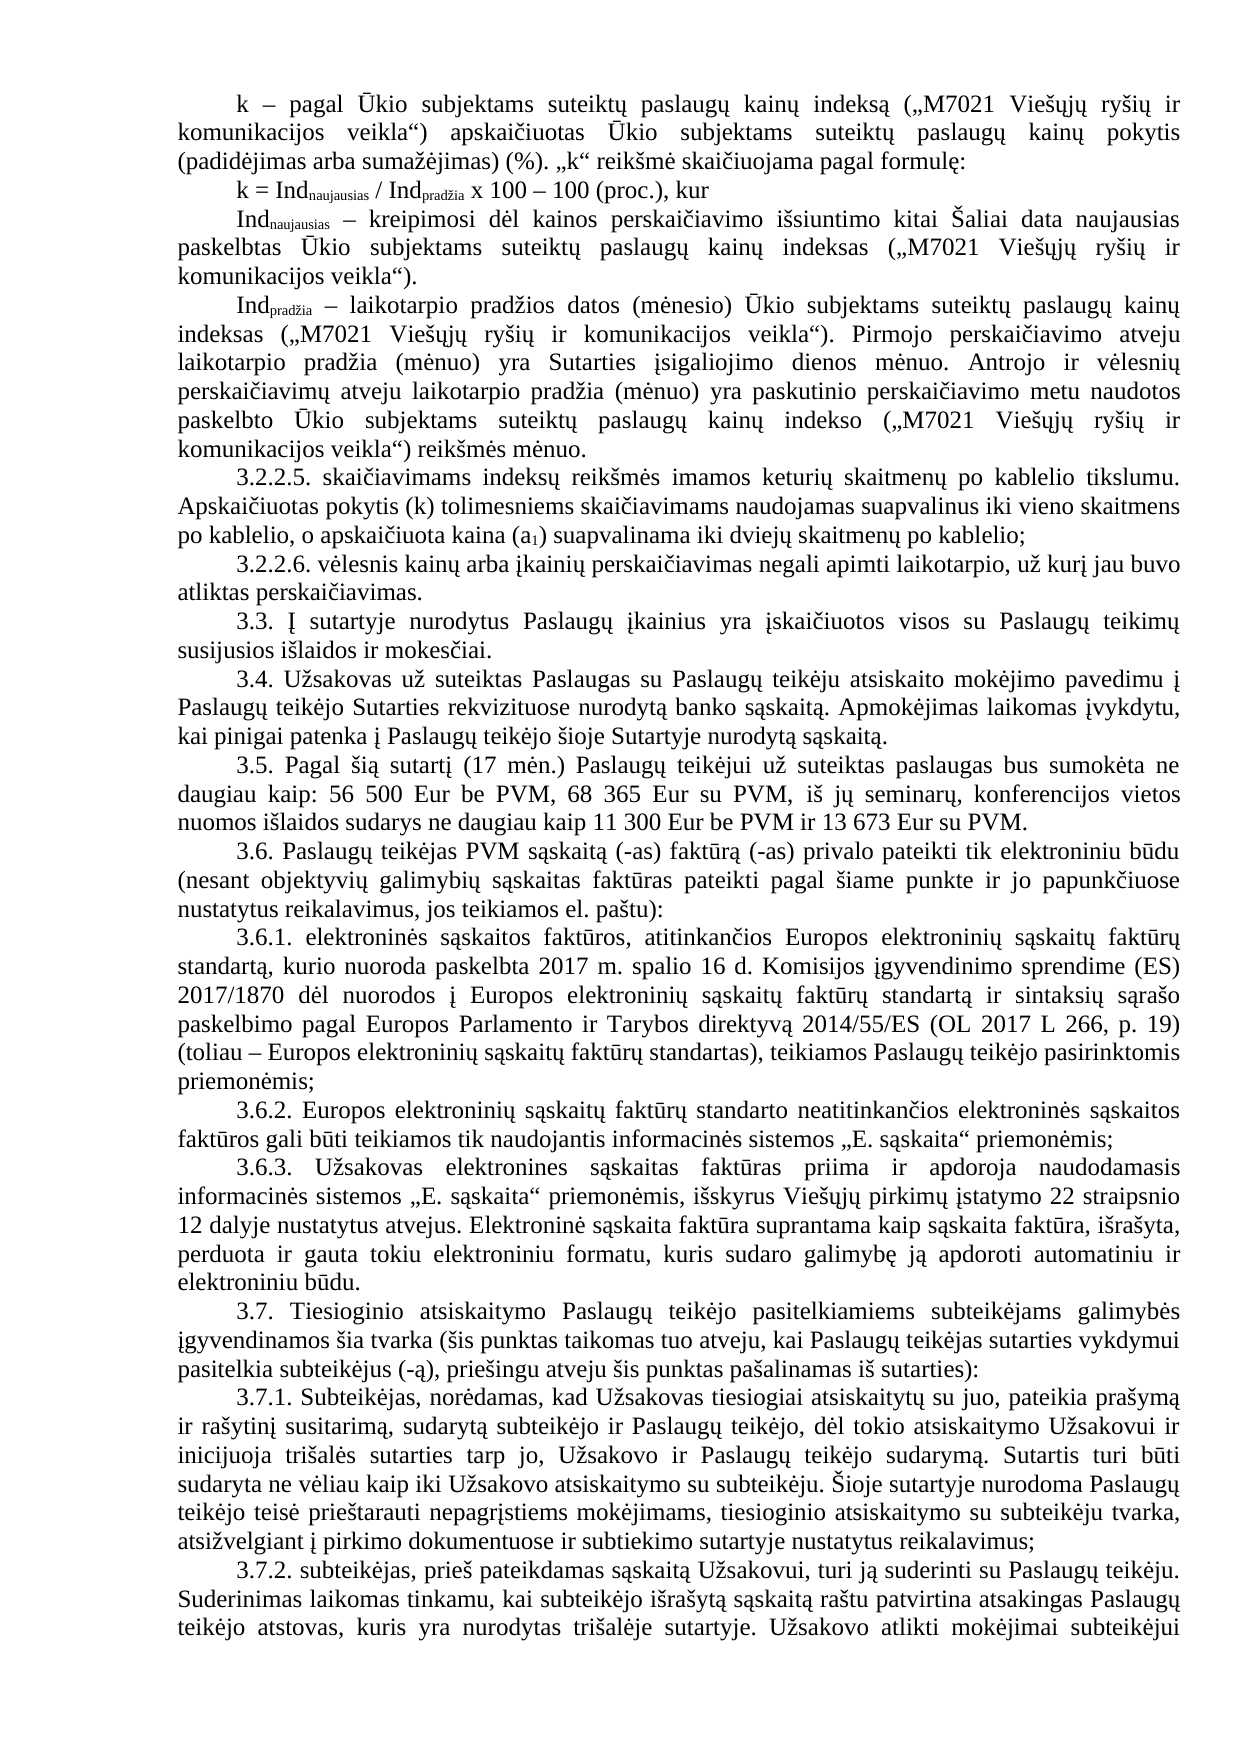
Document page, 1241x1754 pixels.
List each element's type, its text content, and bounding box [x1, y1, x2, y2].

text 3.7. Tiesioginio atsiskaitymo Paslaugų teikėjo pasitelkiamiems subteikėjams galimybės įgyvendinamos šia tvarka (šis punktas taikomas tuo atveju, kai Paslaugų teikėjas sutarties vykdymui pasitelkia subteikėjus (-ą), priešingu atveju šis punktas pašalinamas iš sutarties): [177, 1296, 1181, 1382]
text 3.6.2. Europos elektroninių sąskaitų faktūrų standarto neatitinkančios elektroninės sąskaitos faktūros gali būti teikiamos tik naudojantis informacinės sistemos „E. sąskaita“ priemonėmis; [177, 1095, 1181, 1152]
text k – pagal Ūkio subjektams suteiktų paslaugų kainų indeksą („M7021 Viešųjų ryšių ir komunikacijos veikla“) apskaičiuotas Ūkio subjektams suteiktų paslaugų kainų pokytis (padidėjimas arba sumažėjimas) (%). „k“ reikšmė skaičiuojama pagal formulę: [177, 89, 1181, 175]
text 3.2.2.5. skaičiavimams indeksų reikšmės imamos keturių skaitmenų po kablelio tikslumu. Apskaičiuotas pokytis (k) tolimesniems skaičiavimams naudojamas suapvalinus iki vieno skaitmens po kablelio, o apskaičiuota kaina (a1) suapvalinama iki dviejų skaitmenų po kablelio; [177, 462, 1181, 549]
text Indnaujausias – kreipimosi dėl kainos perskaičiavimo išsiuntimo kitai Šaliai data naujausias paskelbtas Ūkio subjektams suteiktų paslaugų kainų indeksas („M7021 Viešųjų ryšių ir komunikacijos veikla“). [177, 204, 1181, 290]
text 3.3. Į sutartyje nurodytus Paslaugų įkainius yra įskaičiuotos visos su Paslaugų teikimų susijusios išlaidos ir mokesčiai. [177, 606, 1181, 664]
text 3.4. Užsakovas už suteiktas Paslaugas su Paslaugų teikėju atsiskaito mokėjimo pavedimu į Paslaugų teikėjo Sutarties rekvizituose nurodytą banko sąskaitą. Apmokėjimas laikomas įvykdytu, kai pinigai patenka į Paslaugų teikėjo šioje Sutartyje nurodytą sąskaitą. [177, 664, 1181, 750]
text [177, 1555, 1181, 1641]
text 3.6.1. elektroninės sąskaitos faktūros, atitinkančios Europos elektroninių sąskaitų faktūrų standartą, kurio nuoroda paskelbta 2017 m. spalio 16 d. Komisijos įgyvendinimo sprendime (ES) 2017/1870 dėl nuorodos į Europos elektroninių sąskaitų faktūrų standartą ir sintaksių sąrašo paskelbimo pagal Europos Parlamento ir Tarybos direktyvą 2014/55/ES (OL 2017 L 266, p. 19) (toliau – Europos elektroninių sąskaitų faktūrų standartas), teikiamos Paslaugų teikėjo pasirinktomis priemonėmis; [177, 922, 1181, 1095]
text 3.2.2.6. vėlesnis kainų arba įkainių perskaičiavimas negali apimti laikotarpio, už kurį jau buvo atliktas perskaičiavimas. [177, 549, 1181, 606]
text 3.6.3. Užsakovas elektronines sąskaitas faktūras priima ir apdoroja naudodamasis informacinės sistemos „E. sąskaita“ priemonėmis, išskyrus Viešųjų pirkimų įstatymo 22 straipsnio 12 dalyje nustatytus atvejus. Elektroninė sąskaita faktūra suprantama kaip sąskaita faktūra, išrašyta, perduota ir gauta tokiu elektroniniu formatu, kuris sudaro galimybę ją apdoroti automatiniu ir elektroniniu būdu. [177, 1152, 1181, 1296]
text 3.5. Pagal šią sutartį (17 mėn.) Paslaugų teikėjui už suteiktas paslaugas bus sumokėta ne daugiau kaip: 56 500 Eur be PVM, 68 365 Eur su PVM, iš jų seminarų, konferencijos vietos nuomos išlaidos sudarys ne daugiau kaip 11 300 Eur be PVM ir 13 673 Eur su PVM. [177, 750, 1181, 836]
text k = Indnaujausias / Indpradžia x 100 – 100 (proc.), kur [177, 175, 1181, 204]
text 3.6. Paslaugų teikėjas PVM sąskaitą (-as) faktūrą (-as) privalo pateikti tik elektroniniu būdu (nesant objektyvių galimybių sąskaitas faktūras pateikti pagal šiame punkte ir jo papunkčiuose nustatytus reikalavimus, jos teikiamos el. paštu): [177, 836, 1181, 922]
text 3.7.1. Subteikėjas, norėdamas, kad Užsakovas tiesiogiai atsiskaitytų su juo, pateikia prašymą ir rašytinį susitarimą, sudarytą subteikėjo ir Paslaugų teikėjo, dėl tokio atsiskaitymo Užsakovui ir inicijuoja trišalės sutarties tarp jo, Užsakovo ir Paslaugų teikėjo sudarymą. Sutartis turi būti sudaryta ne vėliau kaip iki Užsakovo atsiskaitymo su subteikėju. Šioje sutartyje nurodoma Paslaugų teikėjo teisė prieštarauti nepagrįstiems mokėjimams, tiesioginio atsiskaitymo su subteikėju tvarka, atsižvelgiant į pirkimo dokumentuose ir subtiekimo sutartyje nustatytus reikalavimus; [177, 1382, 1181, 1555]
text Indpradžia – laikotarpio pradžios datos (mėnesio) Ūkio subjektams suteiktų paslaugų kainų indeksas („M7021 Viešųjų ryšių ir komunikacijos veikla“). Pirmojo perskaičiavimo atveju laikotarpio pradžia (mėnuo) yra Sutarties įsigaliojimo dienos mėnuo. Antrojo ir vėlesnių perskaičiavimų atveju laikotarpio pradžia (mėnuo) yra paskutinio perskaičiavimo metu naudotos paskelbto Ūkio subjektams suteiktų paslaugų kainų indekso („M7021 Viešųjų ryšių ir komunikacijos veikla“) reikšmės mėnuo. [177, 290, 1181, 462]
